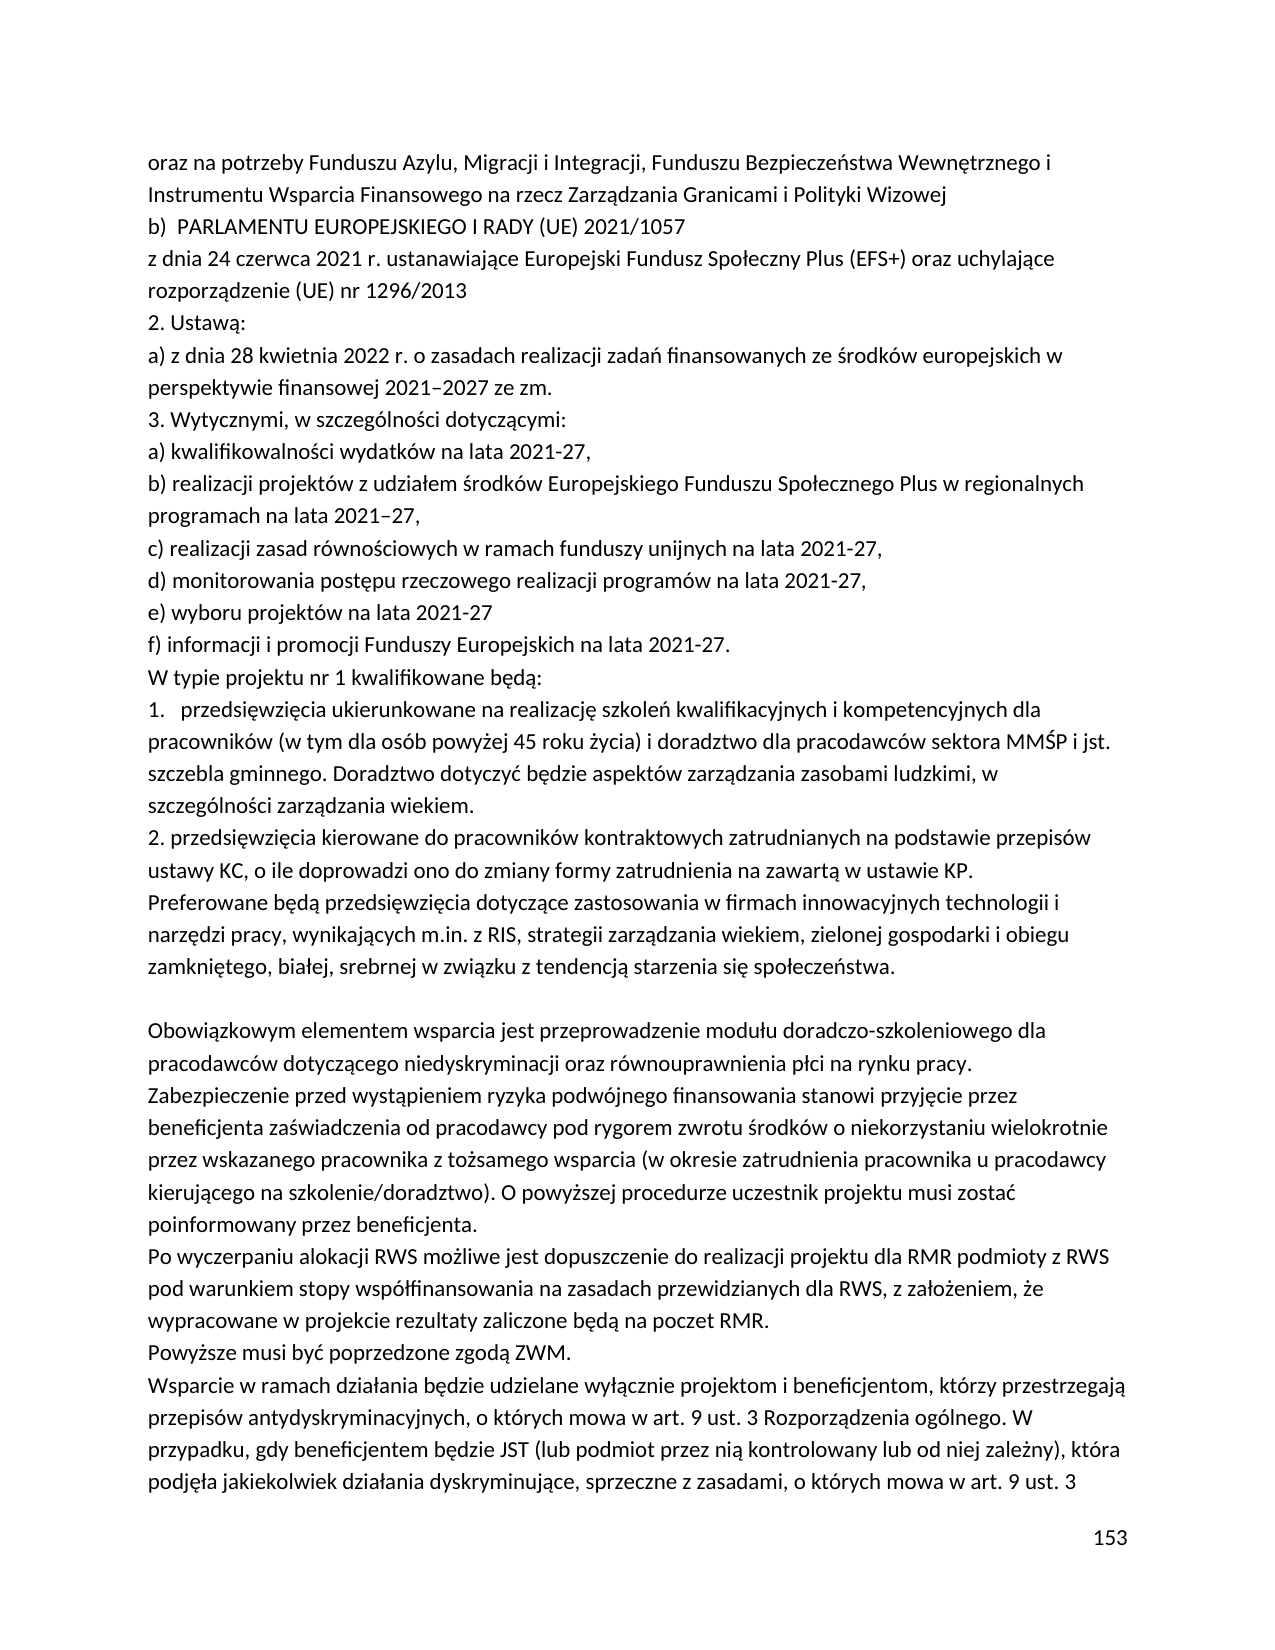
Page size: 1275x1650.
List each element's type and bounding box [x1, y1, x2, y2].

text [148, 148, 1127, 1495]
